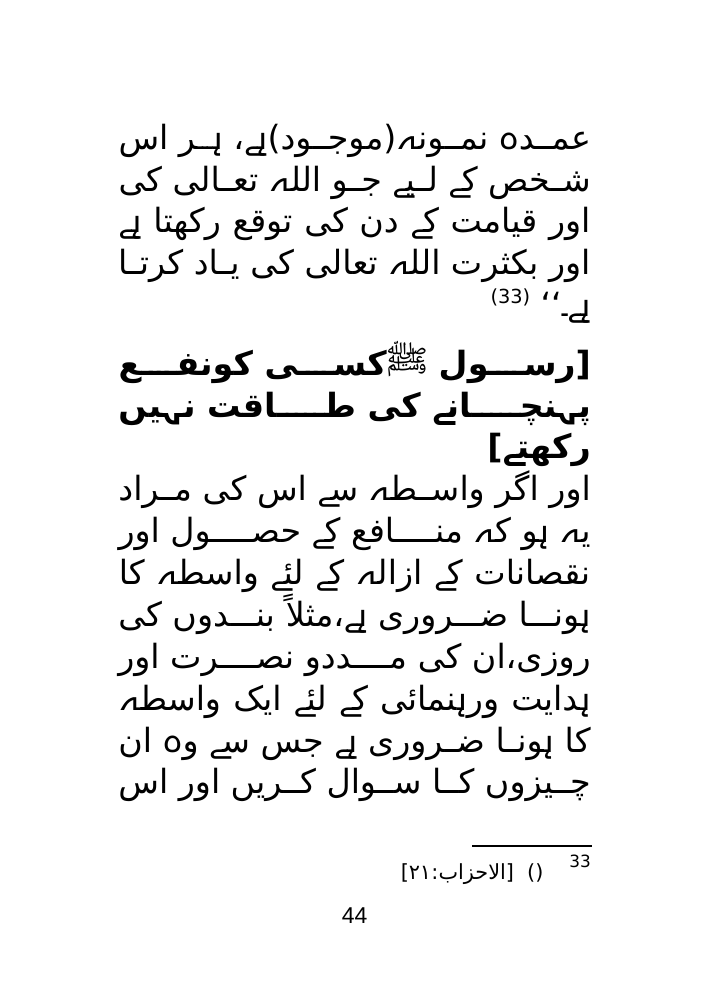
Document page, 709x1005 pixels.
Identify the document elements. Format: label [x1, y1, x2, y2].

text [118, 344, 591, 802]
text [118, 118, 591, 324]
